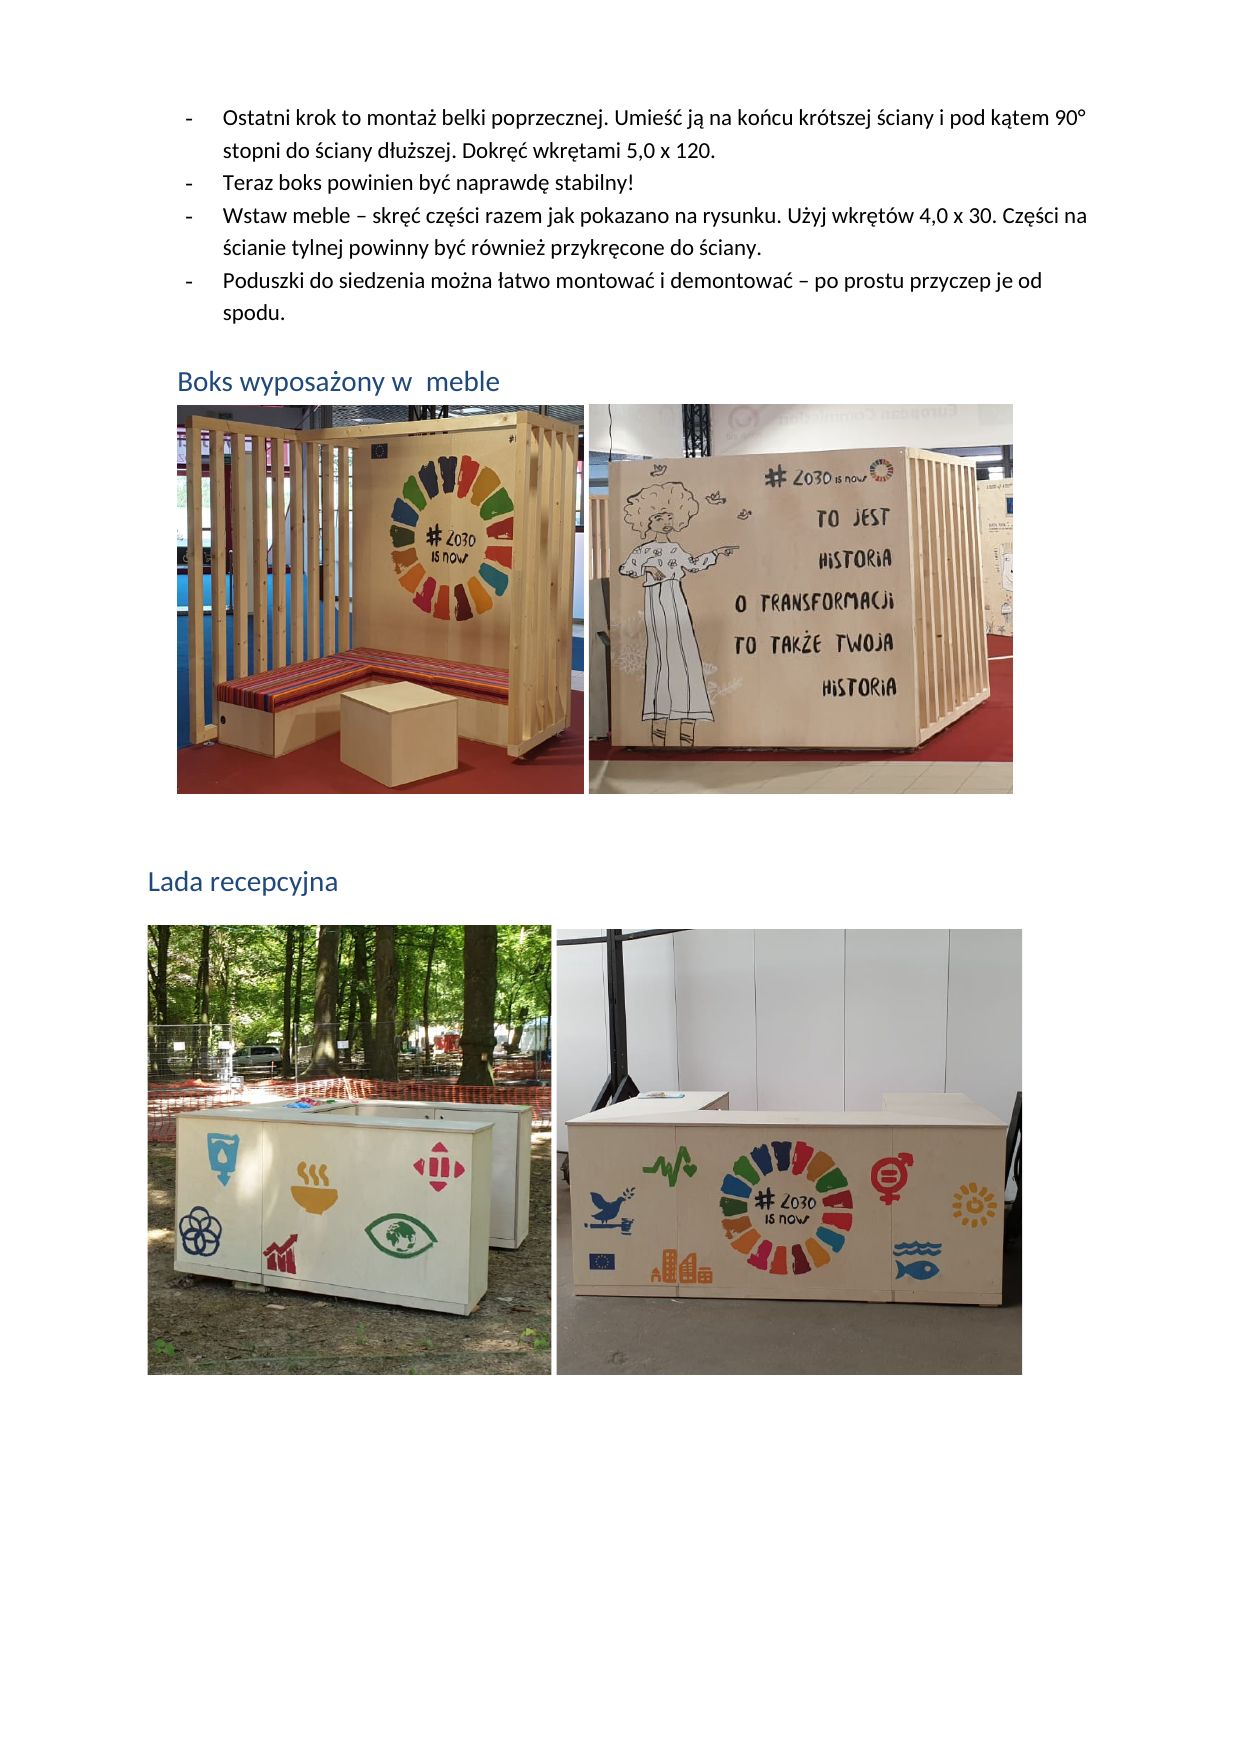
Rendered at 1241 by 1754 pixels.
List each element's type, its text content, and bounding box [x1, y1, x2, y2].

picture [177, 405, 584, 794]
list Boks wyposażony w meble [177, 363, 1093, 399]
picture [556, 929, 1023, 1375]
list Teraz boks powinien być naprawdę stabilny! [185, 168, 1093, 196]
picture [588, 404, 1013, 794]
list Lada recepcyjna [148, 863, 1093, 899]
list Ostatni krok to montaż belki poprzecznej. Umieść ją na końcu krótszej ściany i pod kątem 90° stopni do ściany dłuższej. Dokręć wkrętami 5,0 x 120. [185, 103, 1093, 164]
list Poduszki do siedzenia można łatwo montować i demontować – po prostu przyczep je od spodu. [185, 266, 1093, 326]
list Wstaw meble – skręć części razem jak pokazano na rysunku. Użyj wkrętów 4,0 x 30. Części na ścianie tylnej powinny być również przykręcone do ściany. [185, 201, 1093, 261]
picture [147, 925, 552, 1375]
